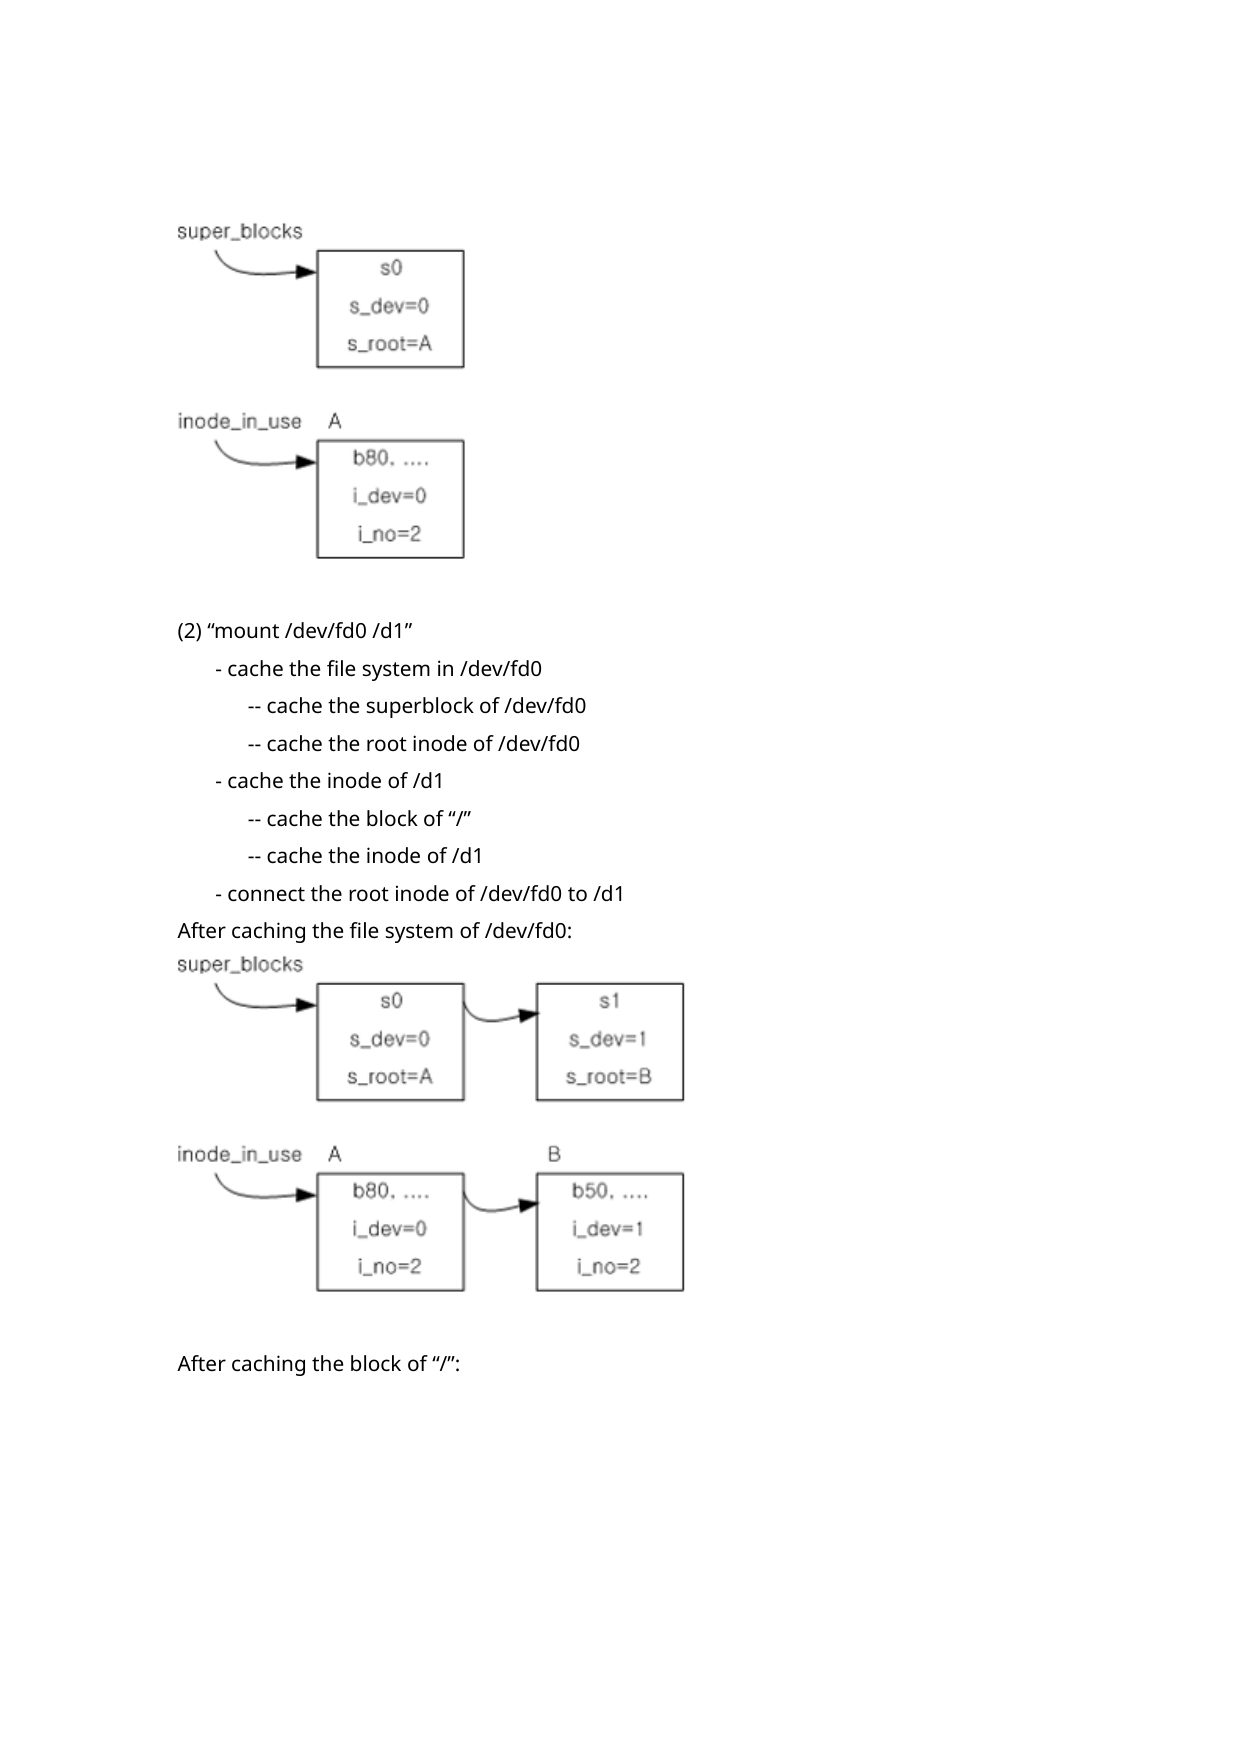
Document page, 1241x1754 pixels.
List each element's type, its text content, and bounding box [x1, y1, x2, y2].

picture [177, 216, 468, 562]
text -- cache the superblock of /dev/fd0 [177, 687, 1063, 725]
text -- cache the block of “/” [177, 800, 1063, 837]
text - cache the file system in /dev/fd0 [177, 650, 1063, 687]
text - connect the root inode of /dev/fd0 to /d1 [177, 875, 1063, 912]
text (2) “mount /dev/fd0 /d1” [177, 612, 1063, 650]
text After caching the block of “/”: [177, 1345, 1063, 1383]
text After caching the file system of /dev/fd0: [177, 912, 1063, 950]
picture [177, 949, 689, 1295]
text - cache the inode of /d1 [177, 762, 1063, 800]
text -- cache the root inode of /dev/fd0 [177, 725, 1063, 762]
text -- cache the inode of /d1 [177, 837, 1063, 875]
